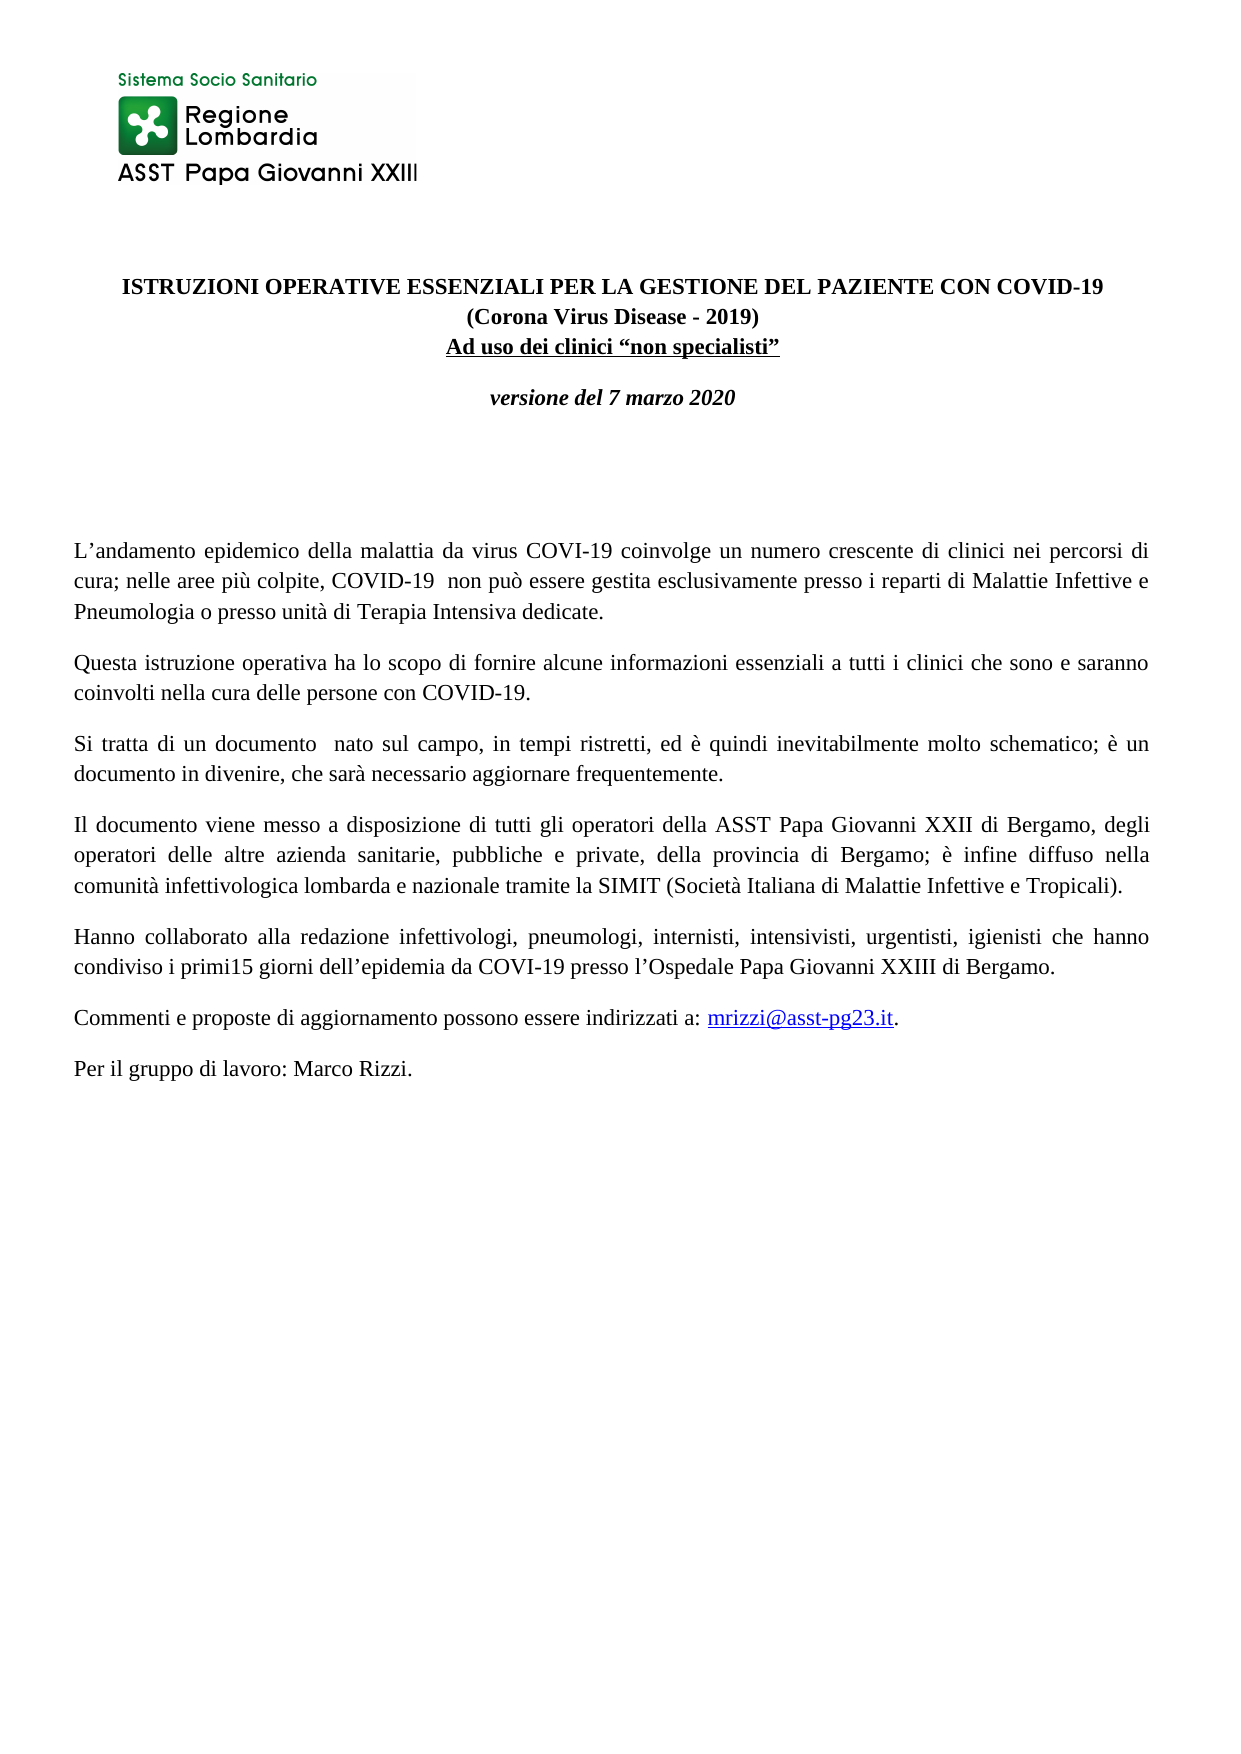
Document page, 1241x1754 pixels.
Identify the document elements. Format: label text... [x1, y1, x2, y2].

text L’andamento epidemico della malattia da virus COVI-19 coinvolge un numero crescente di clinici nei percorsi di cura; nelle aree più colpite, COVID-19 non può essere gestita esclusivamente presso i reparti di Malattie Infettive e Pneumologia o presso unità di Terapia Intensiva dedicate. [74, 537, 1152, 624]
text Si tratta di un documento nato sul campo, in tempi ristretti, ed è quindi inevitabilmente molto schematico; è un documento in divenire, che sarà necessario aggiornare frequentemente. [74, 730, 1152, 787]
text ISTRUZIONI OPERATIVE ESSENZIALI PER LA GESTIONE DEL PAZIENTE CON COVID-19 [74, 273, 1152, 299]
text Per il gruppo di lavoro: Marco Rizzi. [74, 1055, 1152, 1081]
text Questa istruzione operativa ha lo scopo di fornire alcune informazioni essenziali a tutti i clinici che sono e saranno coinvolti nella cura delle persone con COVID-19. [74, 649, 1152, 705]
text versione del 7 marzo 2020 [74, 384, 1152, 411]
text Il documento viene messo a disposizione di tutti gli operatori della ASST Papa Giovanni XXII di Bergamo, degli operatori delle altre azienda sanitarie, pubbliche e private, della provincia di Bergamo; è infine diffuso nella comunità infettivologica lombarda e nazionale tramite la SIMIT (Società Italiana di Malattie Infettive e Tropicali). [74, 811, 1152, 898]
text (Corona Virus Disease - 2019) [74, 303, 1152, 329]
text Commenti e proposte di aggiornamento possono essere indirizzati a: mrizzi@asst-pg23.it. [74, 1004, 1152, 1030]
picture [118, 73, 417, 185]
text Ad uso dei clinici “non specialisti” [74, 333, 1152, 359]
text Hanno collaborato alla redazione infettivologi, pneumologi, internisti, intensivisti, urgentisti, igienisti che hanno condiviso i primi15 giorni dell’epidemia da COVI-19 presso l’Ospedale Papa Giovanni XXIII di Bergamo. [74, 923, 1152, 979]
